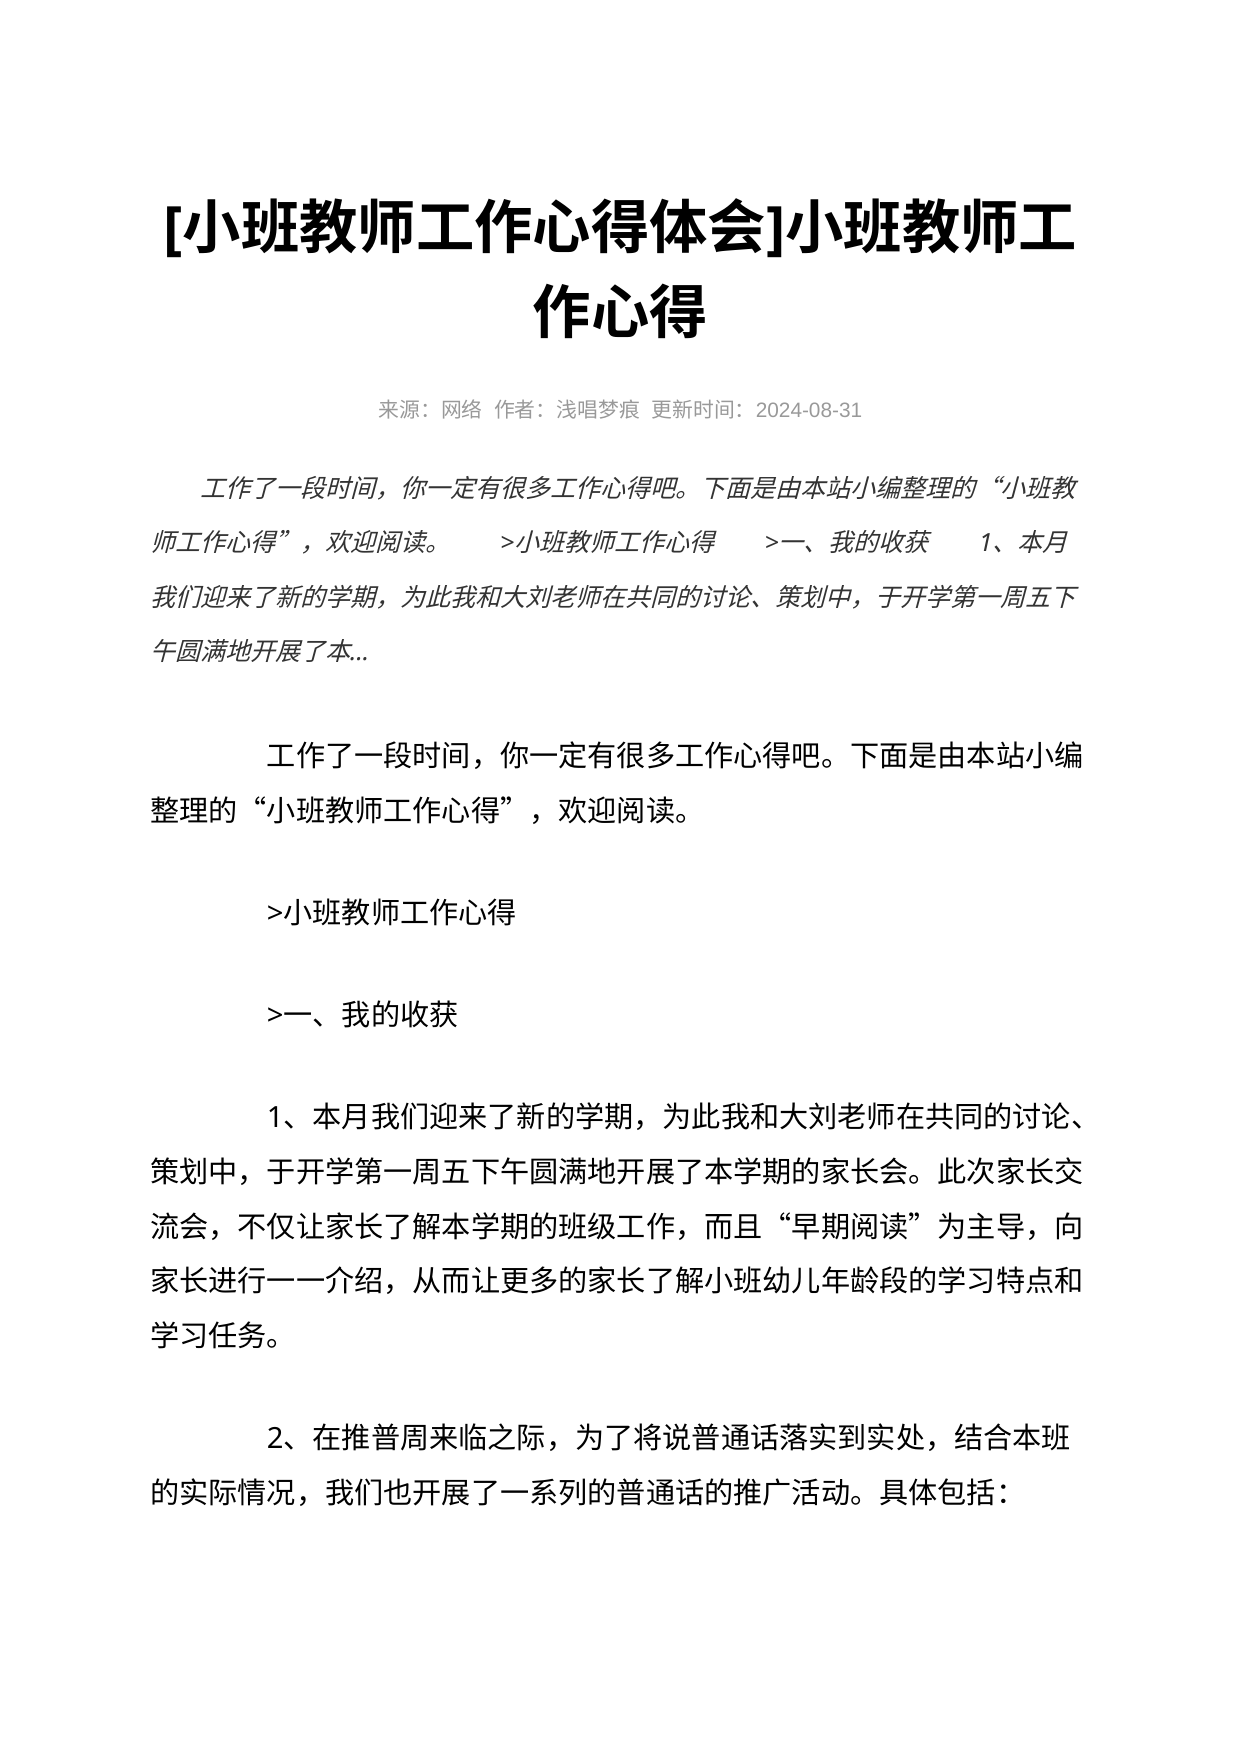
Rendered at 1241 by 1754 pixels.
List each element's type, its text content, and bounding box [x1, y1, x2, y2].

subtitle [小班教师工作心得体会]小班教师工作心得 [150, 181, 1090, 351]
text 工作了一段时间，你一定有很多工作心得吧。下面是由本站小编整理的“小班教师工作心得”，欢迎阅读。 >小班教师工作心得 >一、我的收获 1、本月我们迎来了新的学期，为此我和大刘老师在共同的讨论、策划中，于开学第一周五下午圆满地开展了本... [150, 468, 1090, 668]
text 2、在推普周来临之际，为了将说普通话落实到实处，结合本班的实际情况，我们也开展了一系列的普通话的推广活动。具体包括： [150, 1415, 1090, 1512]
text 来源：网络 作者：浅唱梦痕 更新时间：2024-08-31 [150, 397, 1090, 421]
text >小班教师工作心得 [150, 889, 1090, 932]
text >一、我的收获 [150, 991, 1090, 1034]
text 工作了一段时间，你一定有很多工作心得吧。下面是由本站小编整理的“小班教师工作心得”，欢迎阅读。 [150, 733, 1090, 830]
text 1、本月我们迎来了新的学期，为此我和大刘老师在共同的讨论、策划中，于开学第一周五下午圆满地开展了本学期的家长会。此次家长交流会，不仅让家长了解本学期的班级工作，而且“早期阅读”为主导，向家长进行一一介绍，从而让更多的家长了解小班幼儿年龄段的学习特点和学习任务。 [150, 1093, 1090, 1355]
